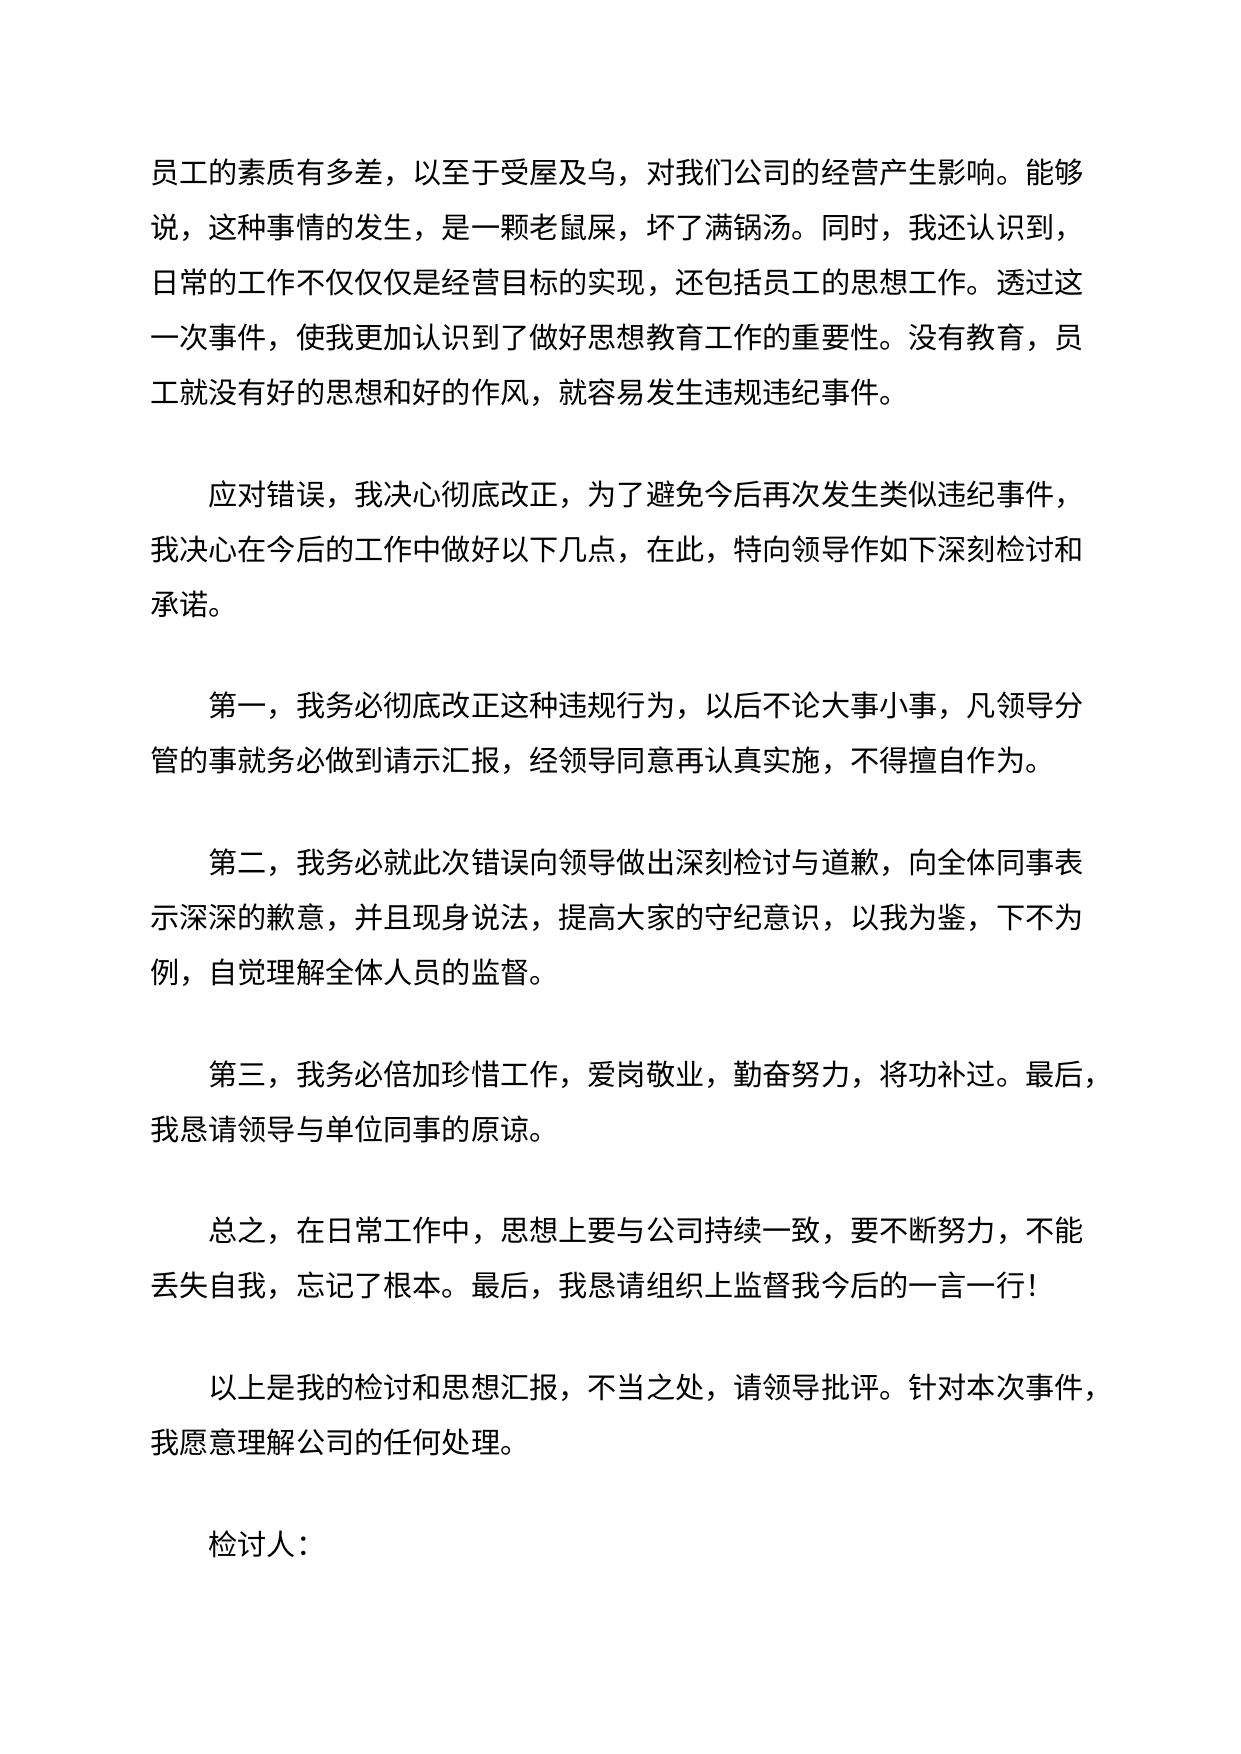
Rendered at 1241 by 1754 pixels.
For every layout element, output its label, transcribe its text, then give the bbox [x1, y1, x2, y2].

text 检讨人： [150, 1521, 1090, 1563]
text 应对错误，我决心彻底改正，为了避免今后再次发生类似违纪事件，我决心在今后的工作中做好以下几点，在此，特向领导作如下深刻检讨和承诺。 [150, 471, 1090, 623]
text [150, 150, 1090, 412]
text 第三，我务必倍加珍惜工作，爱岗敬业，勤奋努力，将功补过。最后，我恳请领导与单位同事的原谅。 [150, 1051, 1090, 1148]
text 第二，我务必就此次错误向领导做出深刻检讨与道歉，向全体同事表示深深的歉意，并且现身说法，提高大家的守纪意识，以我为鉴，下不为例，自觉理解全体人员的监督。 [150, 839, 1090, 992]
text 以上是我的检讨和思想汇报，不当之处，请领导批评。针对本次事件，我愿意理解公司的任何处理。 [150, 1364, 1090, 1462]
text 总之，在日常工作中，思想上要与公司持续一致，要不断努力，不能丢失自我，忘记了根本。最后，我恳请组织上监督我今后的一言一行！ [150, 1208, 1090, 1305]
text 第一，我务必彻底改正这种违规行为，以后不论大事小事，凡领导分管的事就务必做到请示汇报，经领导同意再认真实施，不得擅自作为。 [150, 683, 1090, 780]
